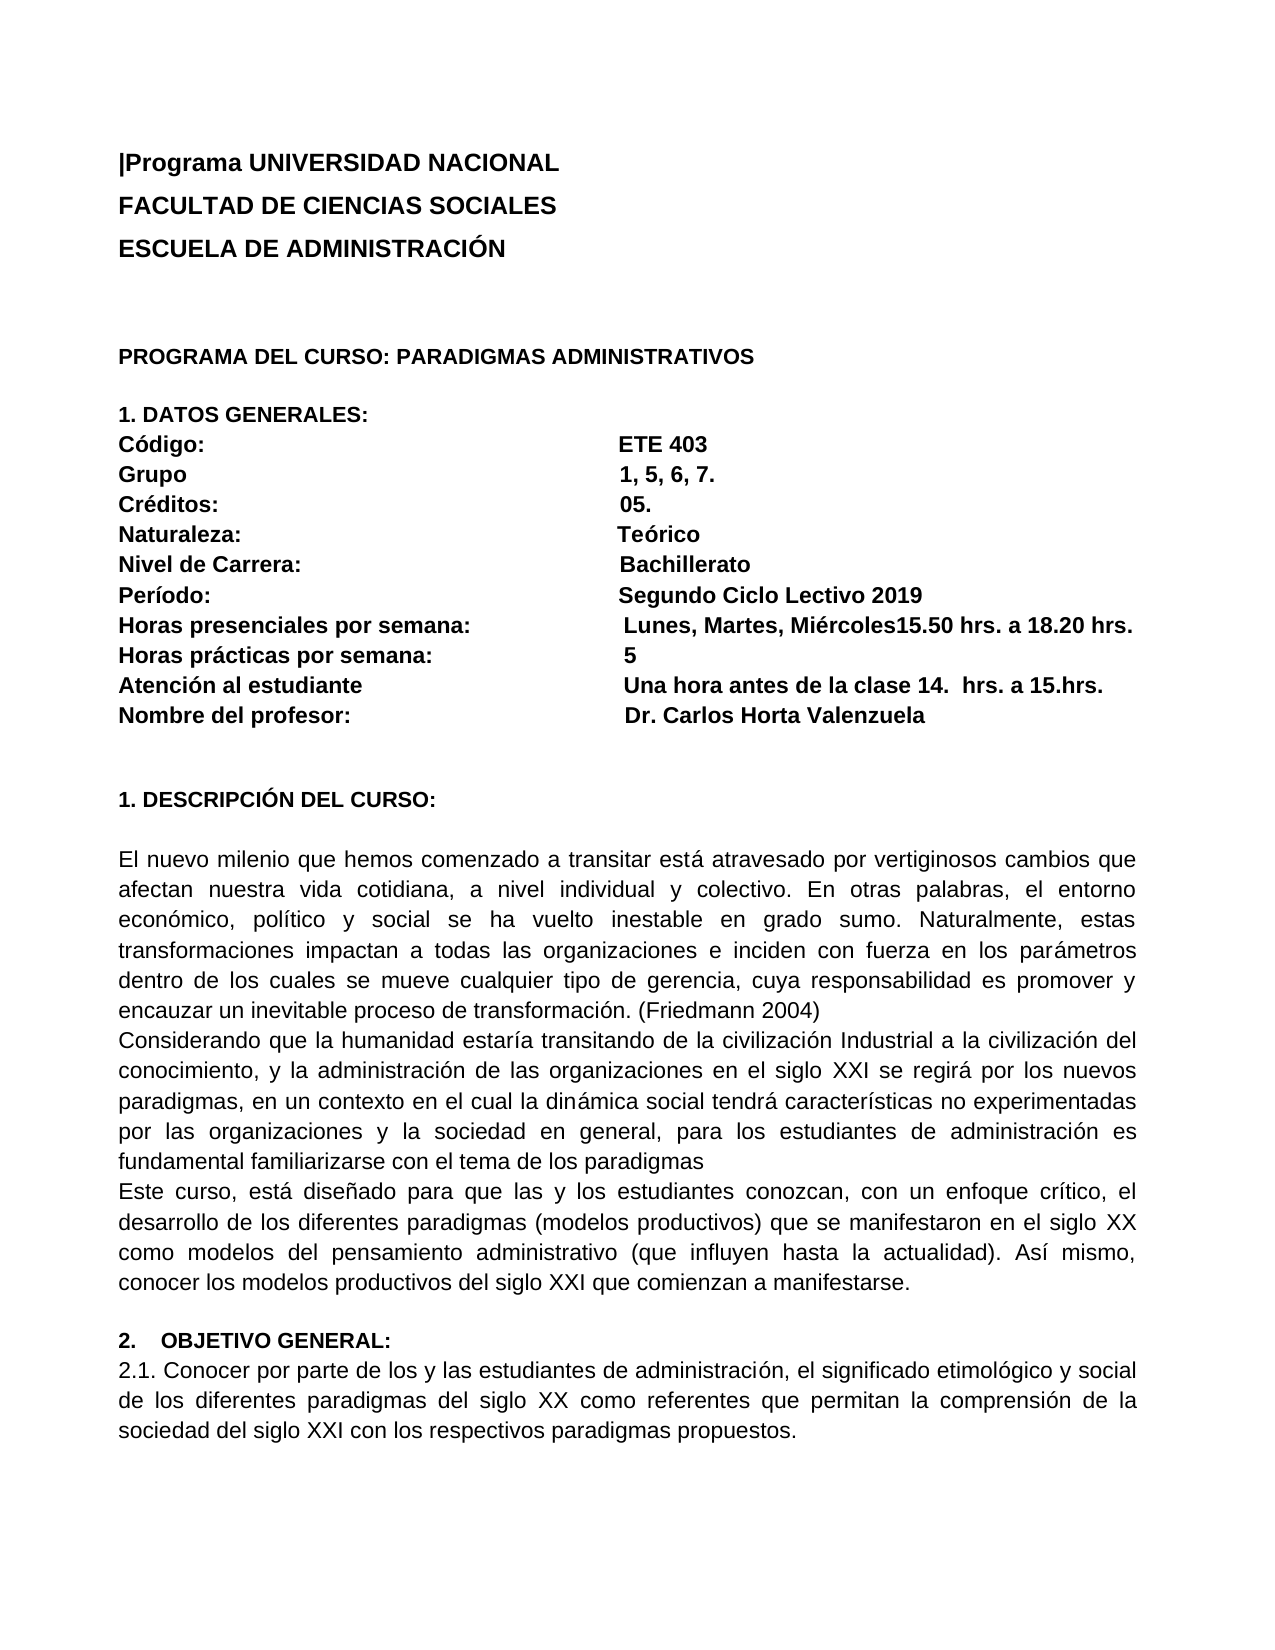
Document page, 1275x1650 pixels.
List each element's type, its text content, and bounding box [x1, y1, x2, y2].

text Horas prácticas por semana: 5 [118, 642, 1137, 668]
text Horas presenciales por semana: Lunes, Martes, Miércoles15.50 hrs. a 18.20 hrs. [118, 612, 1137, 638]
text El nuevo milenio que hemos comenzado a transitar está atravesado por vertiginosos cambios que afectan nuestra vida cotidiana, a nivel individual y colectivo. En otras palabras, el entorno económico, político y social se ha vuelto inestable en grado sumo. Naturalmente, estas transformaciones impactan a todas las organizaciones e inciden con fuerza en los parámetros dentro de los cuales se mueve cualquier tipo de gerencia, cuya responsabilidad es promover y encauzar un inevitable proceso de transformación. (Friedmann 2004) [118, 846, 1137, 1023]
text Este curso, está diseñado para que las y los estudiantes conozcan, con un enfoque crítico, el desarrollo de los diferentes paradigmas (modelos productivos) que se manifestaron en el siglo XX como modelos del pensamiento administrativo (que influyen hasta la actualidad). Así mismo, conocer los modelos productivos del siglo XXI que comienzan a manifestarse. [118, 1178, 1137, 1295]
text Grupo 1, 5, 6, 7. [118, 461, 1137, 487]
text Naturaleza: Teórico [118, 521, 1137, 548]
text Código: ETE 403 [118, 431, 1137, 457]
text Nombre del profesor: Dr. Carlos Horta Valenzuela [118, 702, 1137, 729]
text 1. DESCRIPCIÓN DEL CURSO: [118, 787, 1137, 812]
text Nivel de Carrera: Bachillerato [118, 551, 1137, 578]
text Créditos: 05. [118, 491, 1137, 517]
text ESCUELA DE ADMINISTRACIÓN [118, 234, 1137, 263]
text Período: Segundo Ciclo Lectivo 2019 [118, 582, 1137, 608]
text |Programa UNIVERSIDAD NACIONAL [118, 148, 1237, 176]
text Considerando que la humanidad estaría transitando de la civilización Industrial a la civilización del conocimiento, y la administración de las organizaciones en el siglo XXI se regirá por los nuevos paradigmas, en un contexto en el cual la dinámica social tendrá características no experimentadas por las organizaciones y la sociedad en general, para los estudiantes de administración es fundamental familiarizarse con el tema de los paradigmas [118, 1027, 1137, 1174]
text Atención al estudiante Una hora antes de la clase 14. hrs. a 15.hrs. [118, 672, 1137, 699]
text 2. OBJETIVO GENERAL: [118, 1328, 1137, 1353]
text FACULTAD DE CIENCIAS SOCIALES [118, 191, 1237, 219]
text 2.1. Conocer por parte de los y las estudiantes de administración, el significado etimológico y social de los diferentes paradigmas del siglo XX como referentes que permitan la comprensión de la sociedad del siglo XXI con los respectivos paradigmas propuestos. [118, 1357, 1137, 1444]
text 1. DATOS GENERALES: [118, 402, 1137, 427]
text PROGRAMA DEL CURSO: PARADIGMAS ADMINISTRATIVOS [118, 344, 1137, 369]
